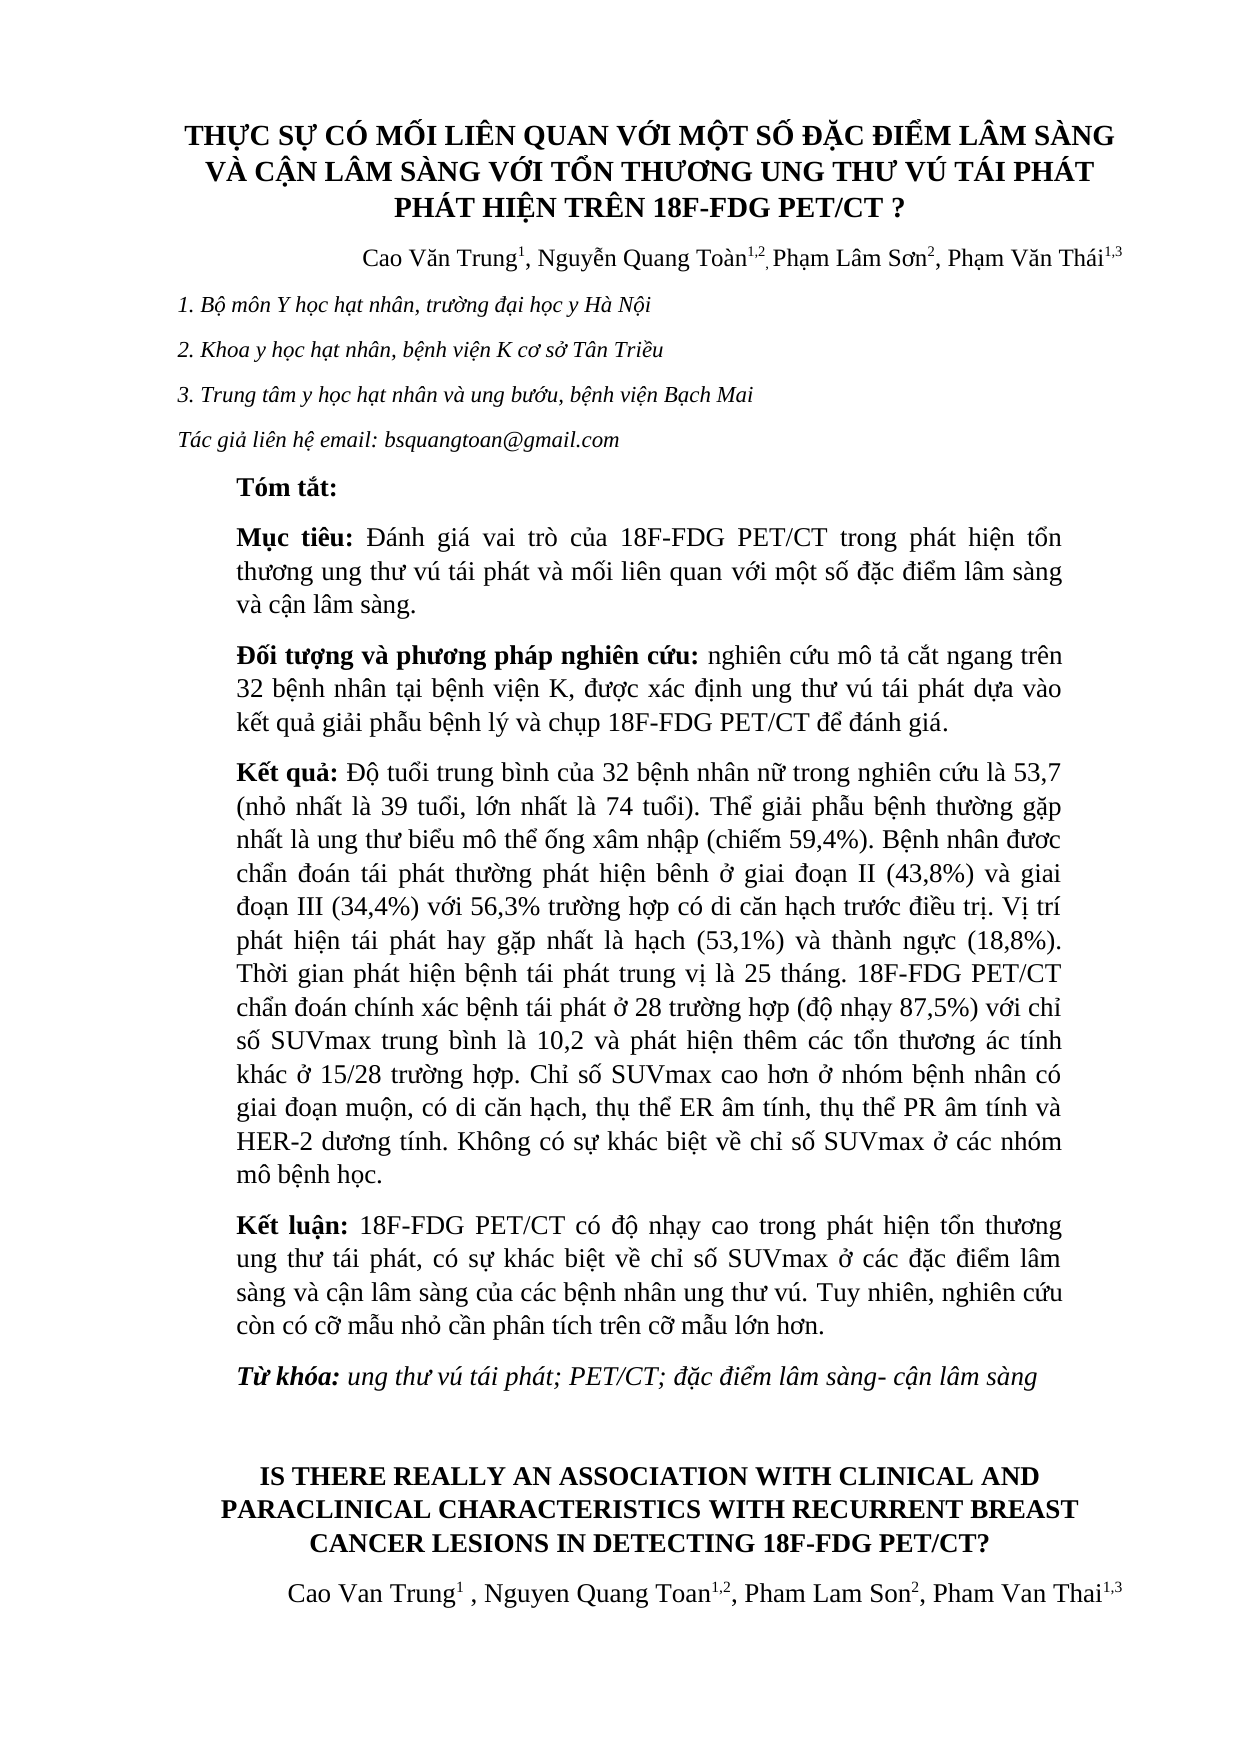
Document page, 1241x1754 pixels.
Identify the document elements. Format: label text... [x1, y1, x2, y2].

text 1. Bộ môn Y học hạt nhân, trường đại học y Hà Nội [177, 291, 1122, 317]
text 3. Trung tâm y học hạt nhân và ung bướu, bệnh viện Bạch Mai [177, 381, 1122, 407]
text Tóm tắt: [236, 471, 1063, 502]
text Kết luận: 18F-FDG PET/CT có độ nhạy cao trong phát hiện tổn thương ung thư tái phát, có sự khác biệt về chỉ số SUVmax ở các đặc điểm lâm sàng và cận lâm sàng của các bệnh nhân ung thư vú. Tuy nhiên, nghiên cứu còn có cỡ mẫu nhỏ cần phân tích trên cỡ mẫu lớn hơn. [236, 1209, 1063, 1341]
text Từ khóa: ung thư vú tái phát; PET/CT; đặc điểm lâm sàng- cận lâm sàng [236, 1360, 1063, 1391]
text THỰC SỰ CÓ MỐI LIÊN QUAN VỚI MỘT SỐ ĐẶC ĐIỂM LÂM SÀNG VÀ CẬN LÂM SÀNG VỚI TỔN THƯƠNG UNG THƯ VÚ TÁI PHÁT PHÁT HIỆN TRÊN 18F-FDG PET/CT ? [177, 118, 1122, 224]
text Mục tiêu: Đánh giá vai trò của 18F-FDG PET/CT trong phát hiện tổn thương ung thư vú tái phát và mối liên quan với một số đặc điểm lâm sàng và cận lâm sàng. [236, 522, 1063, 620]
text 2. Khoa y học hạt nhân, bệnh viện K cơ sở Tân Triều [177, 336, 1122, 362]
text Kết quả: Độ tuổi trung bình của 32 bệnh nhân nữ trong nghiên cứu là 53,7 (nhỏ nhất là 39 tuổi, lớn nhất là 74 tuổi). Thể giải phẫu bệnh thường gặp nhất là ung thư biểu mô thể ống xâm nhập (chiếm 59,4%). Bệnh nhân đươc chẩn đoán tái phát thường phát hiện bênh ở giai đoạn II (43,8%) và giai đoạn III (34,4%) với 56,3% trường hợp có di căn hạch trước điều trị. Vị trí phát hiện tái phát hay gặp nhất là hạch (53,1%) và thành ngực (18,8%). Thời gian phát hiện bệnh tái phát trung vị là 25 tháng. 18F-FDG PET/CT chẩn đoán chính xác bệnh tái phát ở 28 trường hợp (độ nhạy 87,5%) với chỉ số SUVmax trung bình là 10,2 và phát hiện thêm các tổn thương ác tính khác ở 15/28 trường hợp. Chỉ số SUVmax cao hơn ở nhóm bệnh nhân có giai đoạn muộn, có di căn hạch, thụ thể ER âm tính, thụ thể PR âm tính và HER-2 dương tính. Không có sự khác biệt về chỉ số SUVmax ở các nhóm mô bệnh học. [236, 756, 1063, 1190]
text Tác giả liên hệ email: bsquangtoan@gmail.com [177, 426, 1122, 453]
text Đối tượng và phương pháp nghiên cứu: nghiên cứu mô tả cắt ngang trên 32 bệnh nhân tại bệnh viện K, được xác định ung thư vú tái phát dựa vào kết quả giải phẫu bệnh lý và chụp 18F-FDG PET/CT để đánh giá. [236, 639, 1063, 737]
text Cao Van Trung1 , Nguyen Quang Toan1,2, Pham Lam Son2, Pham Van Thai1,3 [177, 1577, 1122, 1608]
text IS THERE REALLY AN ASSOCIATION WITH CLINICAL AND PARACLINICAL CHARACTERISTICS WITH RECURRENT BREAST CANCER LESIONS IN DETECTING 18F-FDG PET/CT? [177, 1460, 1122, 1558]
text Cao Văn Trung1, Nguyễn Quang Toàn1,2, Phạm Lâm Sơn2, Phạm Văn Thái1,3 [177, 243, 1122, 272]
